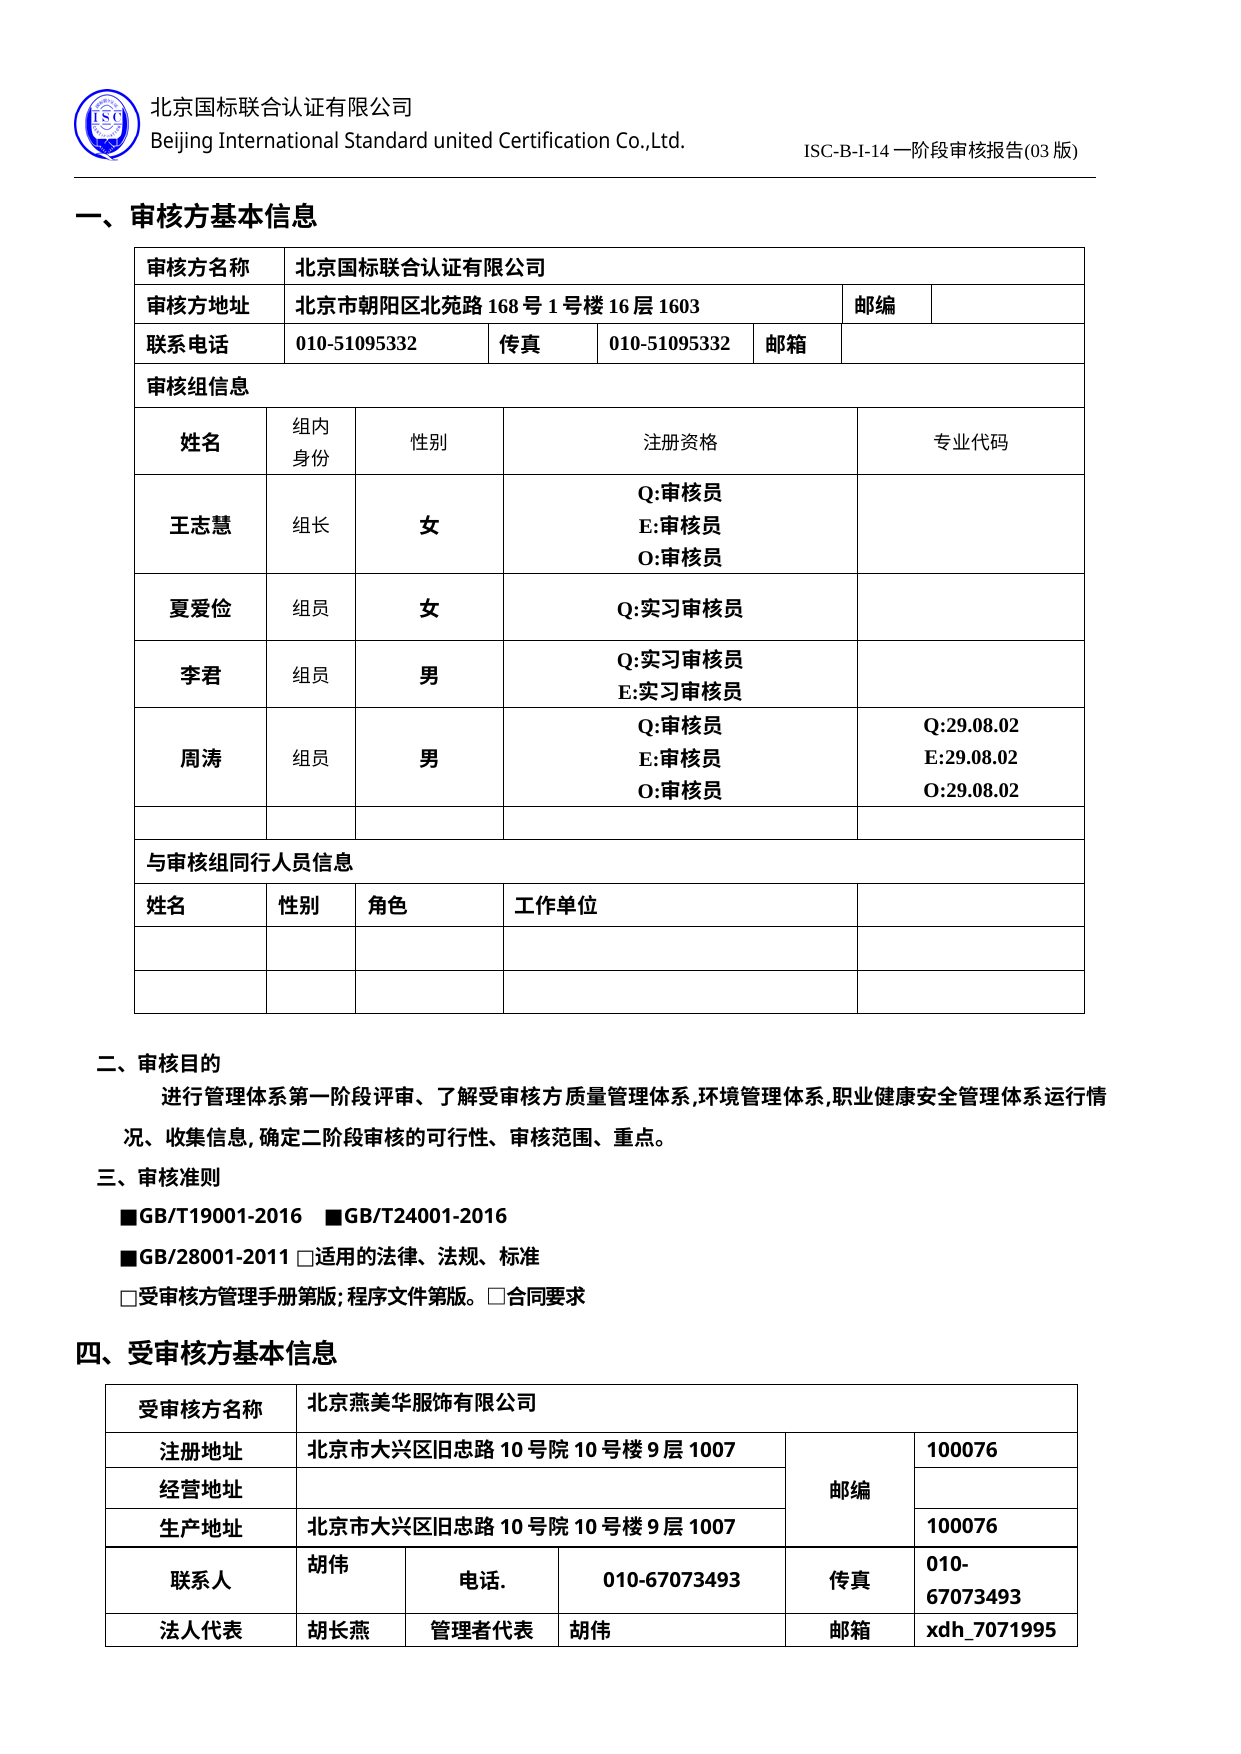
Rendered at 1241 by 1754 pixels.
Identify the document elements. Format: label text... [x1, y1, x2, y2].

table_cell [267, 971, 355, 1013]
table_cell 经营地址 [106, 1468, 296, 1508]
table_cell 邮编 [843, 285, 931, 323]
text 进行管理体系第一阶段评审、了解受审核方质量管理体系,环境管理体系,职业健康安全管理体系运行情况、收集信息, 确定二阶段审核的可行性、审核范围、重点。 [123, 1079, 1107, 1152]
table_cell 胡伟 [559, 1614, 785, 1646]
table_cell 男 [356, 708, 503, 806]
table_cell 王志慧 [135, 475, 266, 573]
table_cell 注册地址 [106, 1433, 296, 1467]
table_cell [356, 807, 503, 839]
table_cell 100076 [915, 1509, 1077, 1546]
table_cell 审核组信息 [135, 364, 1084, 407]
table_cell 组员 [267, 574, 355, 640]
table_cell [932, 285, 1084, 323]
table_cell Q:实习审核员 [504, 574, 857, 640]
table_cell 性别 [356, 408, 503, 474]
table_cell [858, 927, 1084, 969]
table_cell 北京市大兴区旧忠路10号院10号楼9层1007 [297, 1509, 785, 1546]
table_cell 联系电话 [135, 324, 284, 363]
table_cell 胡长燕 [297, 1614, 405, 1646]
table_cell [858, 574, 1084, 640]
table_cell 010-67073493 [559, 1548, 785, 1612]
table_cell Q:审核员 E:审核员 O:审核员 [504, 475, 857, 573]
table_cell 与审核组同行人员信息 [135, 840, 1084, 882]
table_cell 邮编 [786, 1433, 914, 1546]
table_cell Q:审核员 E:审核员 O:审核员 [504, 708, 857, 806]
table_cell [858, 971, 1084, 1013]
table_cell 联系人 [106, 1548, 296, 1612]
table_cell 女 [356, 574, 503, 640]
table_cell 组员 [267, 641, 355, 707]
table_cell [135, 927, 266, 969]
table_cell 姓名 [135, 884, 266, 926]
table_cell [356, 927, 503, 969]
table_cell 传真 [489, 324, 597, 363]
table_cell 100076 [915, 1433, 1077, 1467]
text 三、审核准则 [75, 1160, 1107, 1192]
table_cell [504, 927, 857, 969]
table_cell 传真 [786, 1548, 914, 1612]
text □受审核方管理手册第版; 程序文件第版。□合同要求 [119, 1279, 1107, 1312]
table_cell 专业代码 [858, 408, 1084, 474]
table_cell [504, 807, 857, 839]
text 四、受审核方基本信息 [75, 1319, 1107, 1384]
table_cell 组内 身份 [267, 408, 355, 474]
picture [74, 89, 143, 161]
table_cell [297, 1468, 785, 1508]
table_cell [267, 807, 355, 839]
table_cell 角色 [356, 884, 503, 926]
table_cell 010- 67073493 [915, 1548, 1077, 1612]
table_cell xdh_7071995@sina.com [915, 1614, 1077, 1646]
table_cell 审核方地址 [135, 285, 284, 323]
table_cell [915, 1468, 1077, 1508]
table_cell 法人代表 [106, 1614, 296, 1646]
table_cell 北京市大兴区旧忠路10号院10号楼9层1007 [297, 1433, 785, 1467]
table_cell 夏爱俭 [135, 574, 266, 640]
table_cell Q:29.08.02 E:29.08.02 O:29.08.02 [858, 708, 1084, 806]
table_cell 管理者代表 [406, 1614, 558, 1646]
text 一、审核方基本信息 [75, 182, 1107, 247]
table_header 审核方名称 [135, 248, 284, 284]
table_cell [135, 807, 266, 839]
table_cell 生产地址 [106, 1509, 296, 1546]
table_cell 胡伟 [297, 1548, 405, 1612]
table_cell 组长 [267, 475, 355, 573]
table_cell 注册资格 [504, 408, 857, 474]
table_header 受审核方名称 [106, 1385, 296, 1432]
table_cell 周涛 [135, 708, 266, 806]
table_cell [504, 971, 857, 1013]
table_cell [135, 971, 266, 1013]
table_cell 姓名 [135, 408, 266, 474]
table_cell [356, 971, 503, 1013]
table_cell [858, 807, 1084, 839]
table_cell 性别 [267, 884, 355, 926]
table_cell 邮箱 [786, 1614, 914, 1646]
table_cell [858, 641, 1084, 707]
text ■GB/28001-2011 □适用的法律、法规、标准 [119, 1239, 1107, 1272]
table_cell 女 [356, 475, 503, 573]
table_cell 男 [356, 641, 503, 707]
table_cell 李君 [135, 641, 266, 707]
table_cell [858, 475, 1084, 573]
text ■GB/T19001-2016 ■GB/T24001-2016 [119, 1200, 1107, 1232]
table_cell 工作单位 [504, 884, 857, 926]
table_cell [842, 324, 1084, 363]
table_cell [267, 927, 355, 969]
table_header 北京燕美华服饰有限公司 [297, 1385, 1077, 1432]
table_cell Q:实习审核员 E:实习审核员 [504, 641, 857, 707]
text 二、审核目的 [75, 1047, 1107, 1079]
table_header 北京国标联合认证有限公司 [285, 248, 1084, 284]
table_cell [858, 884, 1084, 926]
table_cell 电话. [406, 1548, 558, 1612]
table_cell 北京市朝阳区北苑路168号1号楼16层1603 [285, 285, 842, 323]
table_cell 010-51095332 [598, 324, 753, 363]
table_cell 010-51095332 [285, 324, 488, 363]
table_cell 邮箱 [754, 324, 841, 363]
table_cell 组员 [267, 708, 355, 806]
